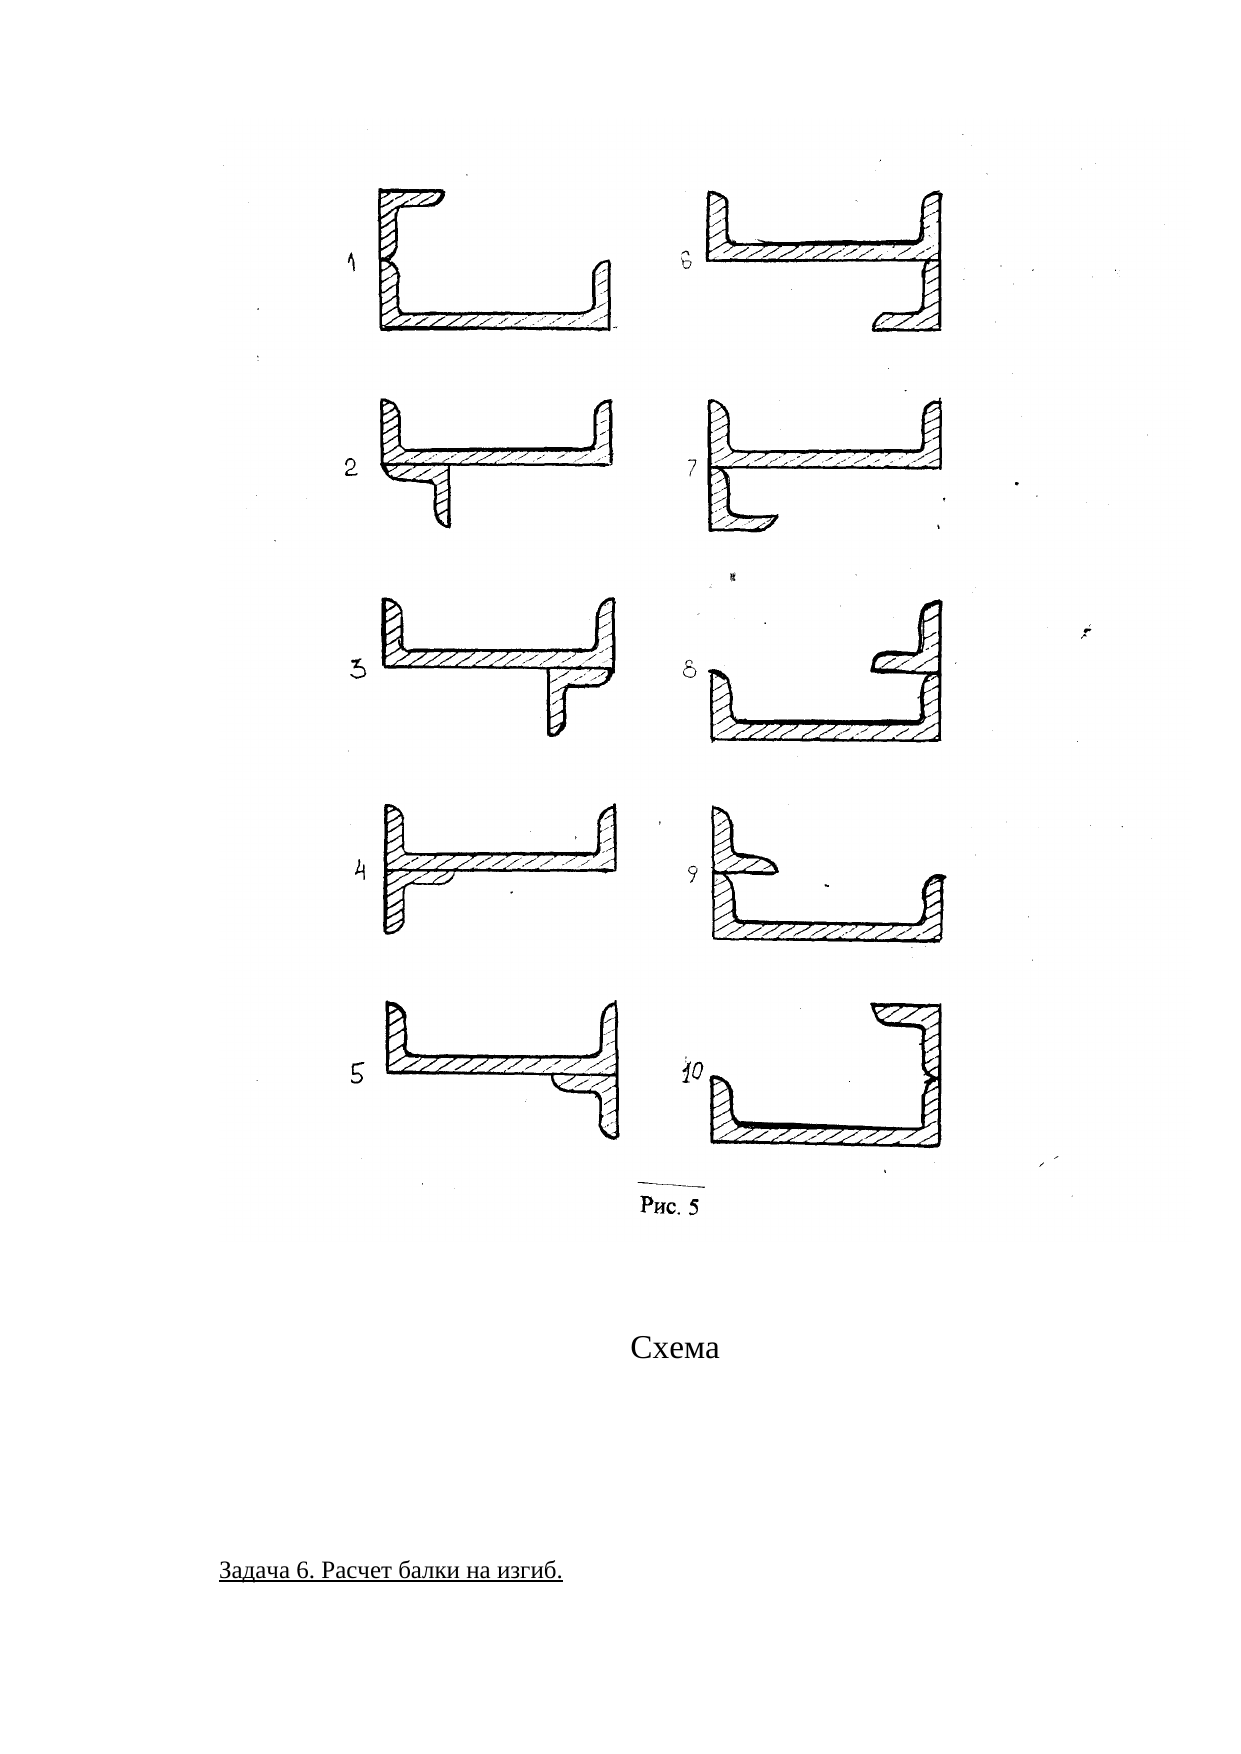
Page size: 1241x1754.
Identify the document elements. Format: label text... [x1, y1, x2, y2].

picture [218, 118, 1193, 1242]
text Схема [219, 1328, 1131, 1366]
text Задача 6. Расчет балки на изгиб. [219, 1555, 1131, 1584]
